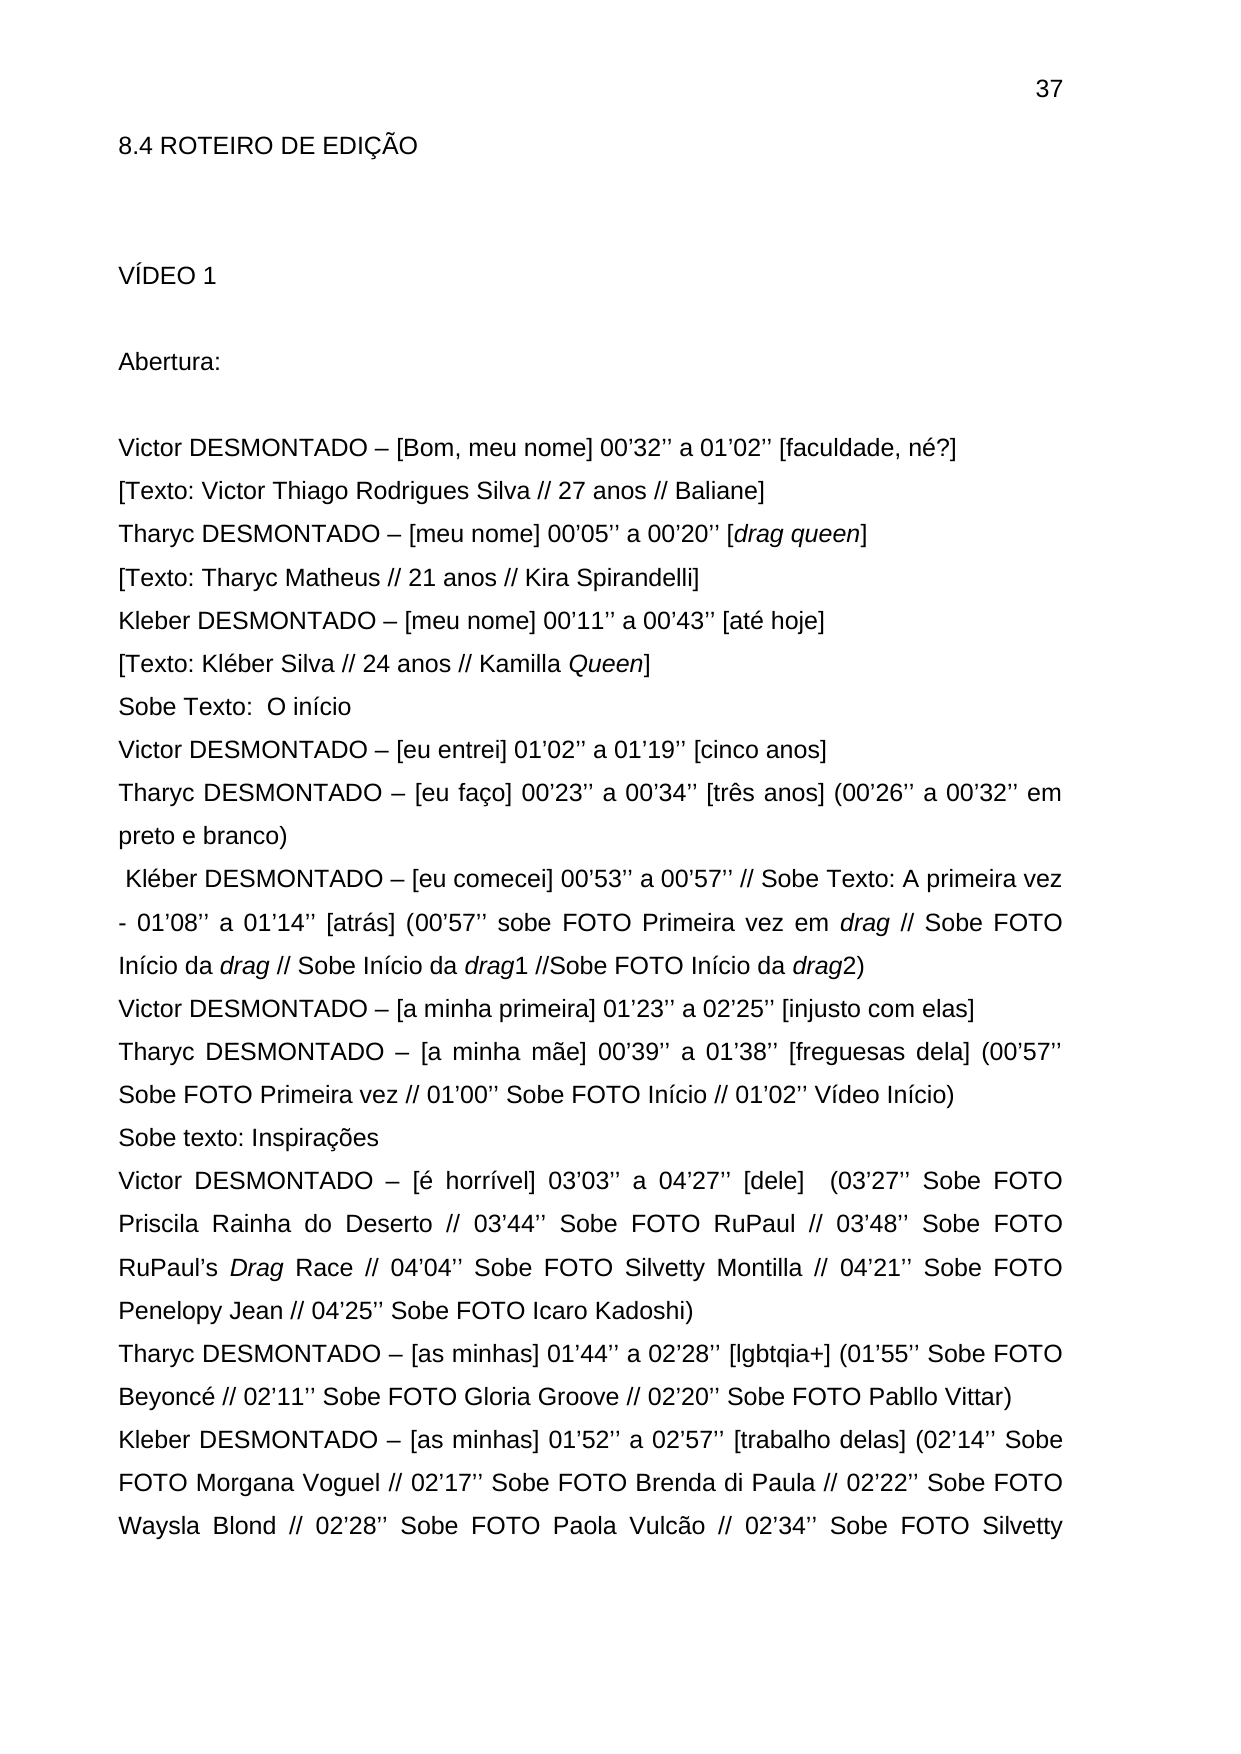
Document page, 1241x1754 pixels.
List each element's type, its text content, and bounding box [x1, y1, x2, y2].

text Abertura: [118, 347, 1063, 376]
text Victor DESMONTADO – [é horrível] 03’03’’ a 04’27’’ [dele] (03’27’’ Sobe FOTO Priscila Rainha do Deserto // 03’44’’ Sobe FOTO RuPaul // 03’48’’ Sobe FOTO RuPaul’s Drag Race // 04’04’’ Sobe FOTO Silvetty Montilla // 04’21’’ Sobe FOTO Penelopy Jean // 04’25’’ Sobe FOTO Icaro Kadoshi) [118, 1166, 1063, 1324]
text Sobe Texto: O início [118, 692, 1063, 721]
text Victor DESMONTADO – [Bom, meu nome] 00’32’’ a 01’02’’ [faculdade, né?] [118, 433, 1063, 462]
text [118, 1425, 1063, 1540]
text [Texto: Tharyc Matheus // 21 anos // Kira Spirandelli] [118, 563, 1063, 591]
text Tharyc DESMONTADO – [eu faço] 00’23’’ a 00’34’’ [três anos] (00’26’’ a 00’32’’ em preto e branco) [118, 778, 1063, 850]
text Kleber DESMONTADO – [meu nome] 00’11’’ a 00’43’’ [até hoje] [118, 606, 1063, 634]
list 8.4 ROTEIRO DE EDIÇÃO [118, 131, 1063, 160]
text Kléber DESMONTADO – [eu comecei] 00’53’’ a 00’57’’ // Sobe Texto: A primeira vez - 01’08’’ a 01’14’’ [atrás] (00’57’’ sobe FOTO Primeira vez em drag // Sobe FOTO Início da drag // Sobe Início da drag1 //Sobe FOTO Início da drag2) [118, 864, 1063, 979]
text Tharyc DESMONTADO – [a minha mãe] 00’39’’ a 01’38’’ [freguesas dela] (00’57’’ Sobe FOTO Primeira vez // 01’00’’ Sobe FOTO Início // 01’02’’ Vídeo Início) [118, 1037, 1063, 1109]
text Tharyc DESMONTADO – [meu nome] 00’05’’ a 00’20’’ [drag queen] [118, 519, 1063, 548]
text Victor DESMONTADO – [a minha primeira] 01’23’’ a 02’25’’ [injusto com elas] [118, 994, 1063, 1023]
text Sobe texto: Inspirações [118, 1123, 1063, 1152]
text [Texto: Kléber Silva // 24 anos // Kamilla Queen] [118, 649, 1063, 678]
text [Texto: Victor Thiago Rodrigues Silva // 27 anos // Baliane] [118, 476, 1063, 505]
text Tharyc DESMONTADO – [as minhas] 01’44’’ a 02’28’’ [lgbtqia+] (01’55’’ Sobe FOTO Beyoncé // 02’11’’ Sobe FOTO Gloria Groove // 02’20’’ Sobe FOTO Pabllo Vittar) [118, 1339, 1063, 1411]
text VÍDEO 1 [118, 261, 1063, 289]
text Victor DESMONTADO – [eu entrei] 01’02’’ a 01’19’’ [cinco anos] [118, 735, 1063, 764]
